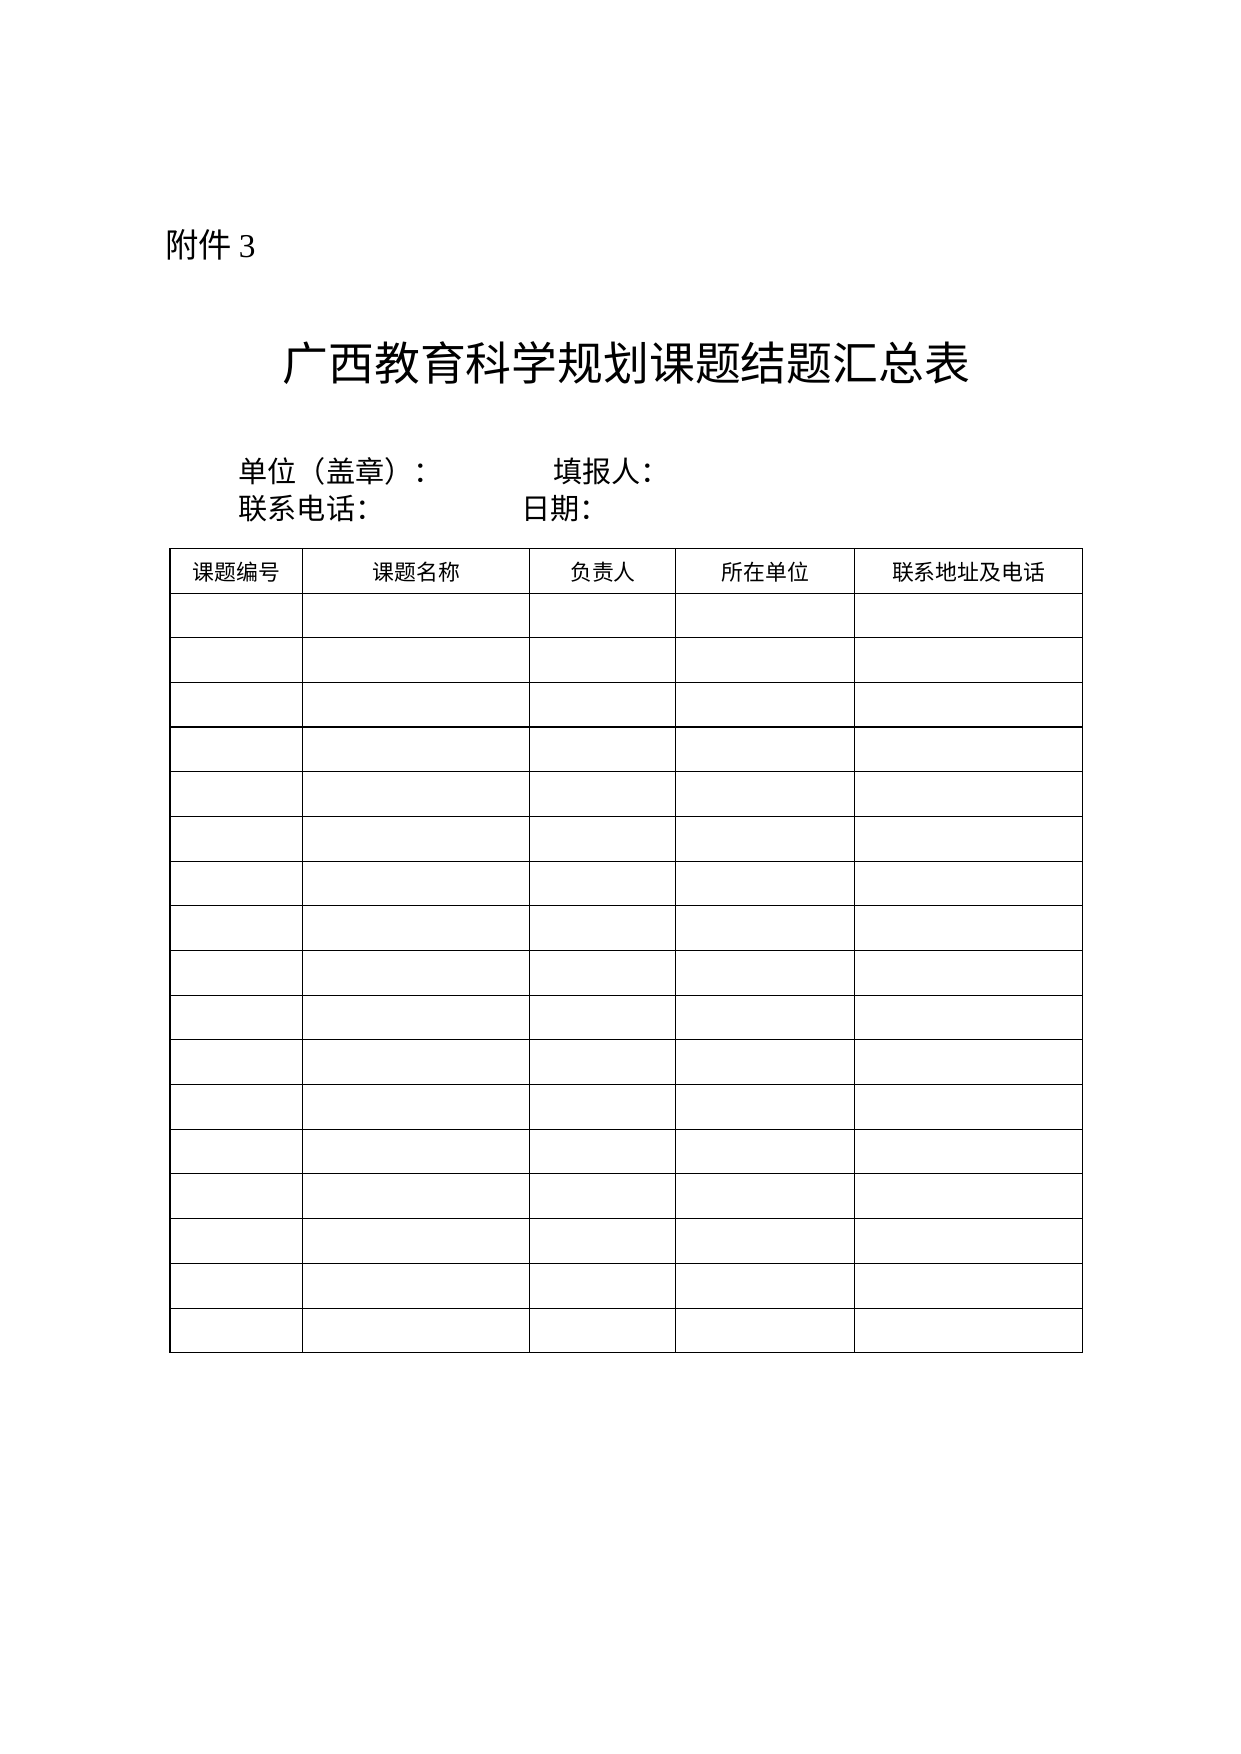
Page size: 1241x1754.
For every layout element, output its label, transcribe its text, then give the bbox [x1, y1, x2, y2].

table_cell [530, 1040, 675, 1084]
table_cell [171, 1130, 302, 1173]
table_cell [303, 1174, 529, 1218]
table_cell [303, 996, 529, 1039]
table_cell [530, 594, 675, 637]
table_cell [855, 906, 1082, 950]
table_cell [171, 1040, 302, 1084]
table_cell [676, 951, 854, 994]
table_header 课题编号 [171, 549, 302, 592]
table_cell [530, 638, 675, 682]
table_cell [530, 1219, 675, 1263]
table_cell [855, 728, 1082, 771]
table_cell [303, 862, 529, 905]
table_cell [303, 638, 529, 682]
table_cell [303, 594, 529, 637]
table_cell [303, 1264, 529, 1307]
table_cell [676, 683, 854, 726]
table_cell [303, 683, 529, 726]
table_cell [530, 1085, 675, 1129]
table_cell [303, 772, 529, 816]
table_cell [855, 1085, 1082, 1129]
table_cell [855, 951, 1082, 994]
table_cell [303, 906, 529, 950]
table_cell [303, 728, 529, 771]
table_cell [171, 1174, 302, 1218]
table_cell [530, 996, 675, 1039]
table_cell [303, 1040, 529, 1084]
text 单位（盖章）： 填报人： [165, 452, 1087, 490]
table_cell [676, 772, 854, 816]
table_cell [530, 683, 675, 726]
table_cell [855, 594, 1082, 637]
table_cell [171, 817, 302, 861]
table_cell [303, 1309, 529, 1352]
table_cell [676, 728, 854, 771]
table_cell [171, 906, 302, 950]
table_cell [676, 1085, 854, 1129]
table_cell [171, 772, 302, 816]
table_cell [855, 996, 1082, 1039]
table_cell [171, 1264, 302, 1307]
table_cell [303, 817, 529, 861]
table_cell [676, 1040, 854, 1084]
table_cell [676, 817, 854, 861]
table_cell [171, 862, 302, 905]
table_cell [676, 1174, 854, 1218]
table_cell [530, 951, 675, 994]
text 广西教育科学规划课题结题汇总表 [165, 325, 1087, 394]
table_cell [855, 1309, 1082, 1352]
table_cell [855, 862, 1082, 905]
table_cell [855, 1130, 1082, 1173]
table_cell [530, 1130, 675, 1173]
table_cell [855, 683, 1082, 726]
table_cell [676, 1130, 854, 1173]
table_cell [530, 728, 675, 771]
text 附件3 [165, 218, 1087, 267]
table_cell [303, 1130, 529, 1173]
table_cell [676, 862, 854, 905]
table_header 课题名称 [303, 549, 529, 592]
table_cell [303, 1085, 529, 1129]
table_cell [530, 1309, 675, 1352]
table_cell [530, 906, 675, 950]
table_cell [171, 996, 302, 1039]
table_cell [530, 862, 675, 905]
table_cell [171, 728, 302, 771]
table_cell [855, 1040, 1082, 1084]
table_cell [530, 817, 675, 861]
table_cell [303, 1219, 529, 1263]
table_cell [855, 1174, 1082, 1218]
table_cell [171, 1085, 302, 1129]
table_cell [530, 1264, 675, 1307]
table_cell [855, 1219, 1082, 1263]
table_header 所在单位 [676, 549, 854, 592]
table_cell [676, 1264, 854, 1307]
table_cell [171, 1219, 302, 1263]
table_cell [676, 594, 854, 637]
table_cell [530, 1174, 675, 1218]
table_cell [676, 1309, 854, 1352]
table_cell [171, 638, 302, 682]
table_cell [855, 772, 1082, 816]
table_cell [855, 638, 1082, 682]
table_cell [171, 1309, 302, 1352]
table_cell [171, 594, 302, 637]
table_cell [171, 683, 302, 726]
table_cell [855, 1264, 1082, 1307]
table_cell [676, 996, 854, 1039]
table_header 联系地址及电话 [855, 549, 1082, 592]
table_header 负责人 [530, 549, 675, 592]
table_cell [530, 772, 675, 816]
table_cell [171, 951, 302, 994]
table_cell [855, 817, 1082, 861]
table_cell [676, 1219, 854, 1263]
table_cell [676, 906, 854, 950]
table_cell [676, 638, 854, 682]
table_cell [303, 951, 529, 994]
text 联系电话： 日期： [165, 490, 1087, 527]
